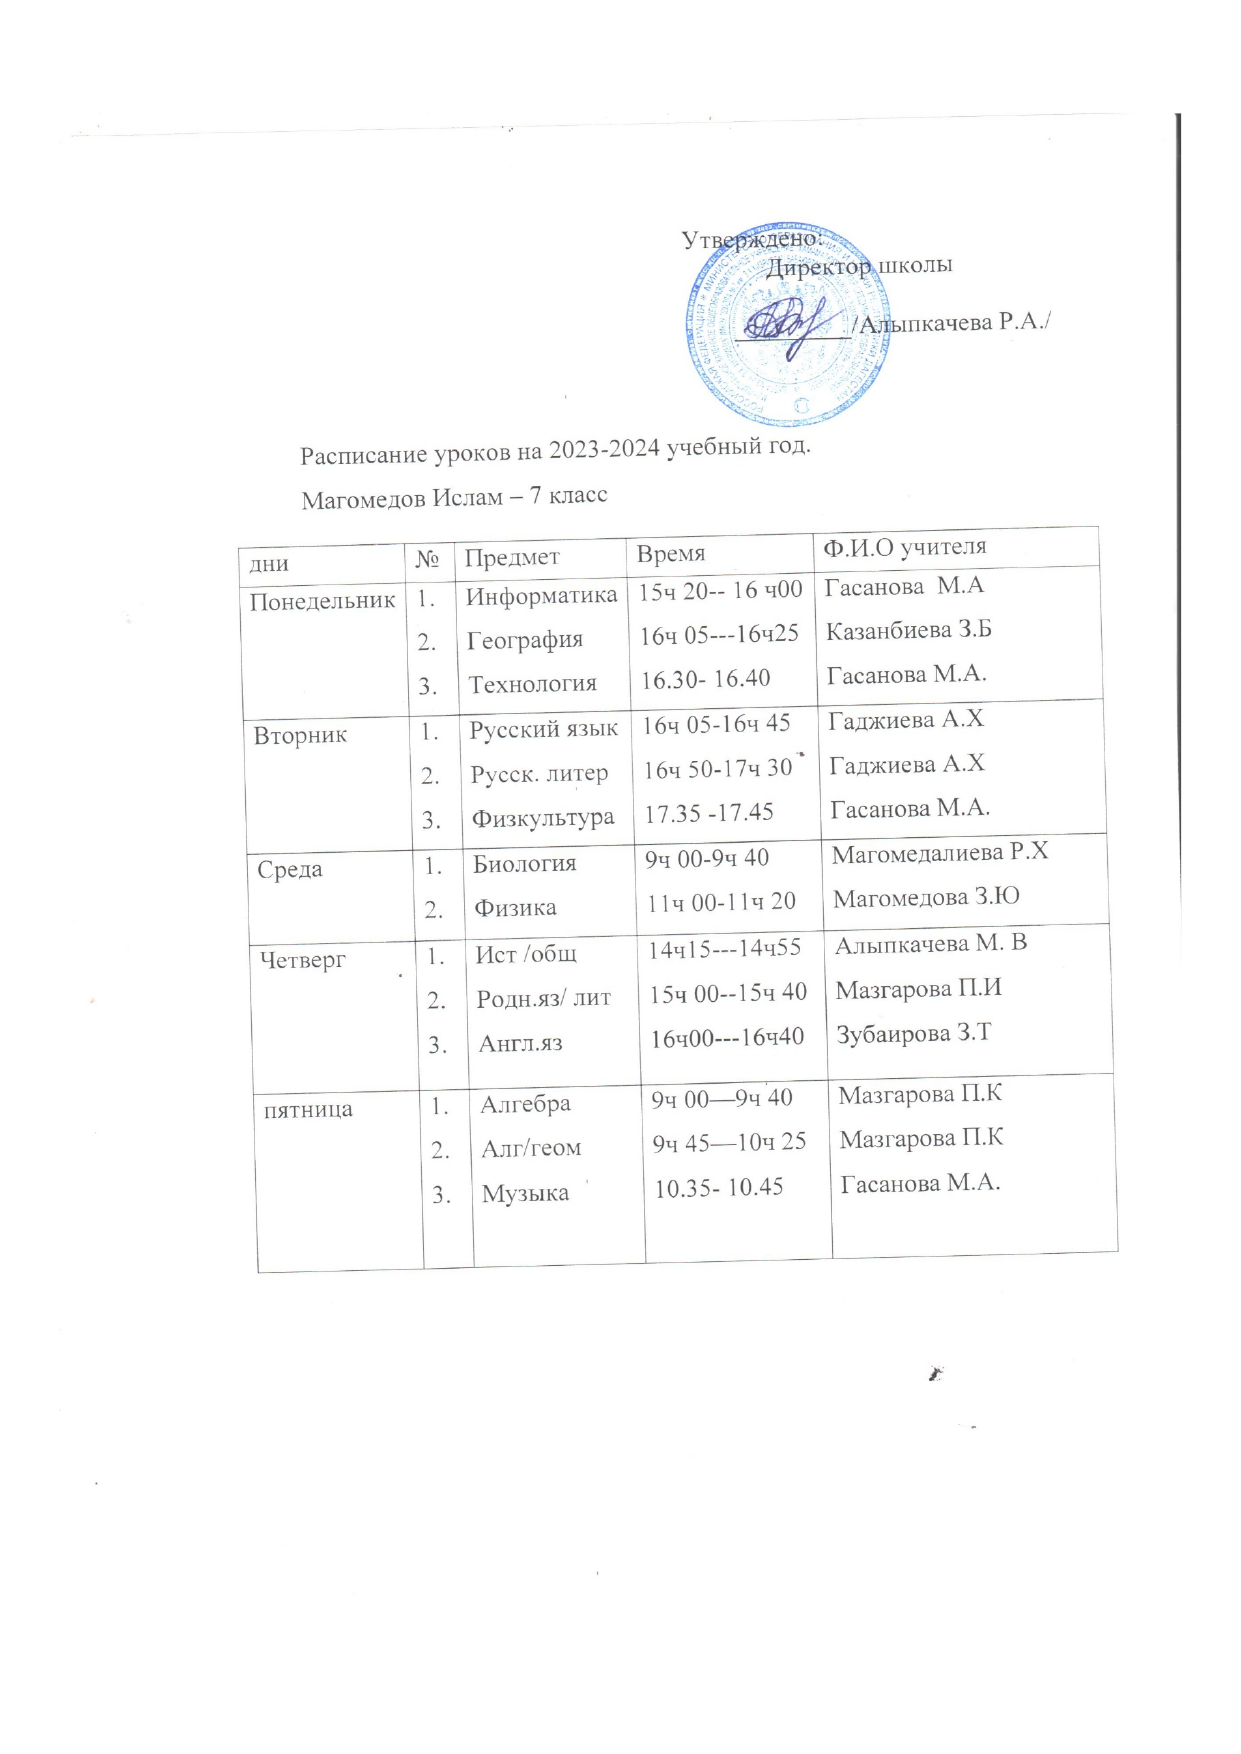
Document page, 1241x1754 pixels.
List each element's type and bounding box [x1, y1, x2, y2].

picture [59, 106, 1182, 1650]
